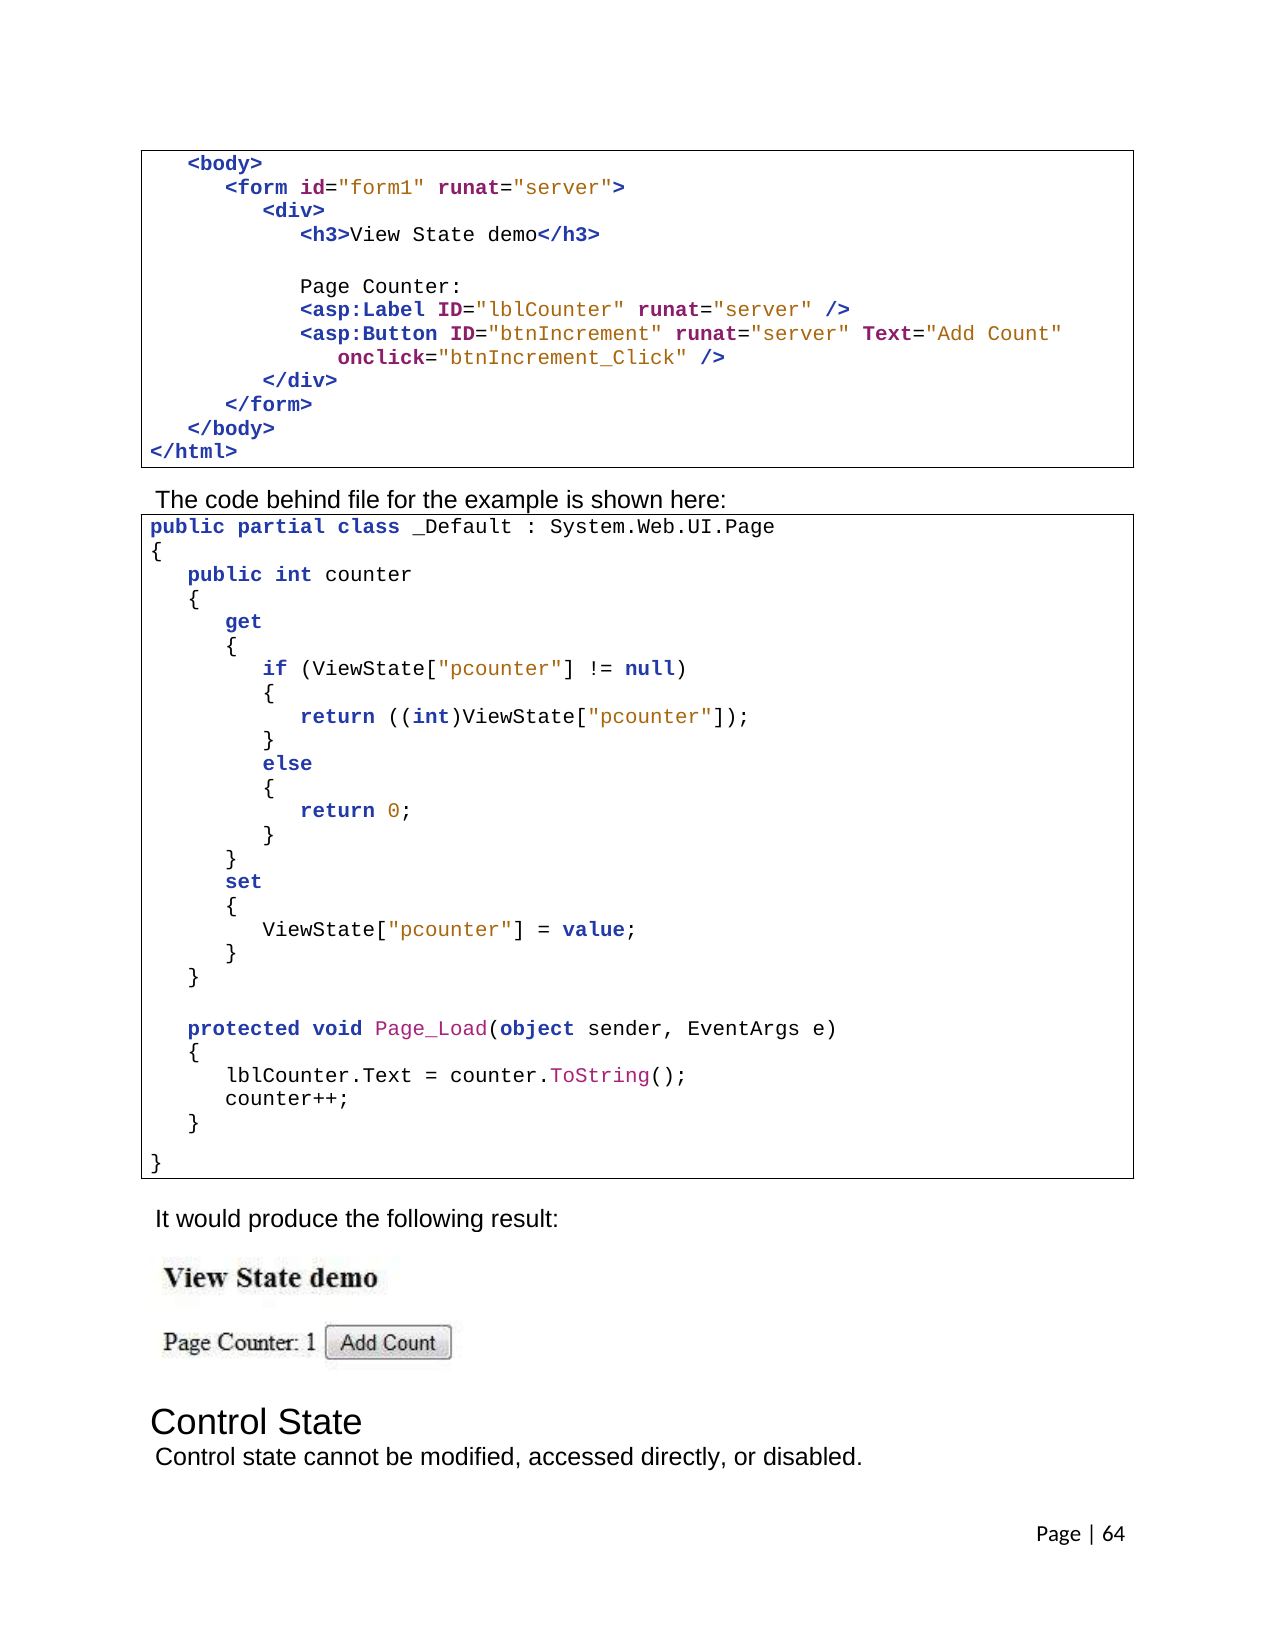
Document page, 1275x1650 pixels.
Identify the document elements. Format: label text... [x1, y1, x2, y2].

text return ((int)ViewState["pcounter"]); [150, 706, 1125, 729]
text } [150, 729, 1125, 753]
picture [150, 1232, 485, 1401]
text </div> [150, 370, 1125, 394]
text { [150, 1041, 1125, 1065]
text { [150, 682, 1125, 706]
text else [150, 753, 1125, 777]
text <form id="form1" runat="server"> [150, 177, 1125, 200]
text It would produce the following result: [155, 1204, 1120, 1233]
text } [142, 1149, 1133, 1178]
text get [150, 611, 1125, 635]
text } [150, 1112, 1125, 1136]
text if (ViewState["pcounter"] != null) [150, 658, 1125, 682]
text return 0; [150, 800, 1125, 824]
text <asp:Label ID="lblCounter" runat="server" /> [150, 299, 1125, 323]
text set [150, 871, 1125, 895]
text Page Counter: [150, 276, 1125, 299]
text public partial class _Default : System.Web.UI.Page [142, 515, 1133, 540]
text <asp:Button ID="btnIncrement" runat="server" Text="Add Count" [150, 323, 1125, 347]
text <h3>View State demo</h3> [150, 224, 1125, 248]
text { [150, 777, 1125, 800]
text lblCounter.Text = counter.ToString(); [150, 1065, 1125, 1088]
text } [150, 824, 1125, 848]
text { [150, 587, 1125, 611]
text counter++; [150, 1088, 1125, 1112]
text } [150, 848, 1125, 871]
text </body> [150, 418, 1125, 438]
text </form> [150, 394, 1125, 418]
text } [150, 966, 1125, 989]
text </html> [142, 438, 1133, 467]
text public int counter [150, 564, 1125, 587]
text Control State [150, 1400, 1125, 1442]
text { [150, 540, 1125, 564]
text ViewState["pcounter"] = value; [150, 918, 1125, 942]
text } [150, 942, 1125, 966]
text protected void Page_Load(object sender, EventArgs e) [150, 1017, 1125, 1041]
text onclick="btnIncrement_Click" /> [150, 347, 1125, 370]
text Control state cannot be modified, accessed directly, or disabled. [155, 1442, 1120, 1471]
text The code behind file for the example is shown here: [155, 485, 1120, 513]
text <body> [142, 151, 1133, 177]
text <div> [150, 200, 1125, 224]
text { [150, 895, 1125, 918]
text { [150, 635, 1125, 658]
